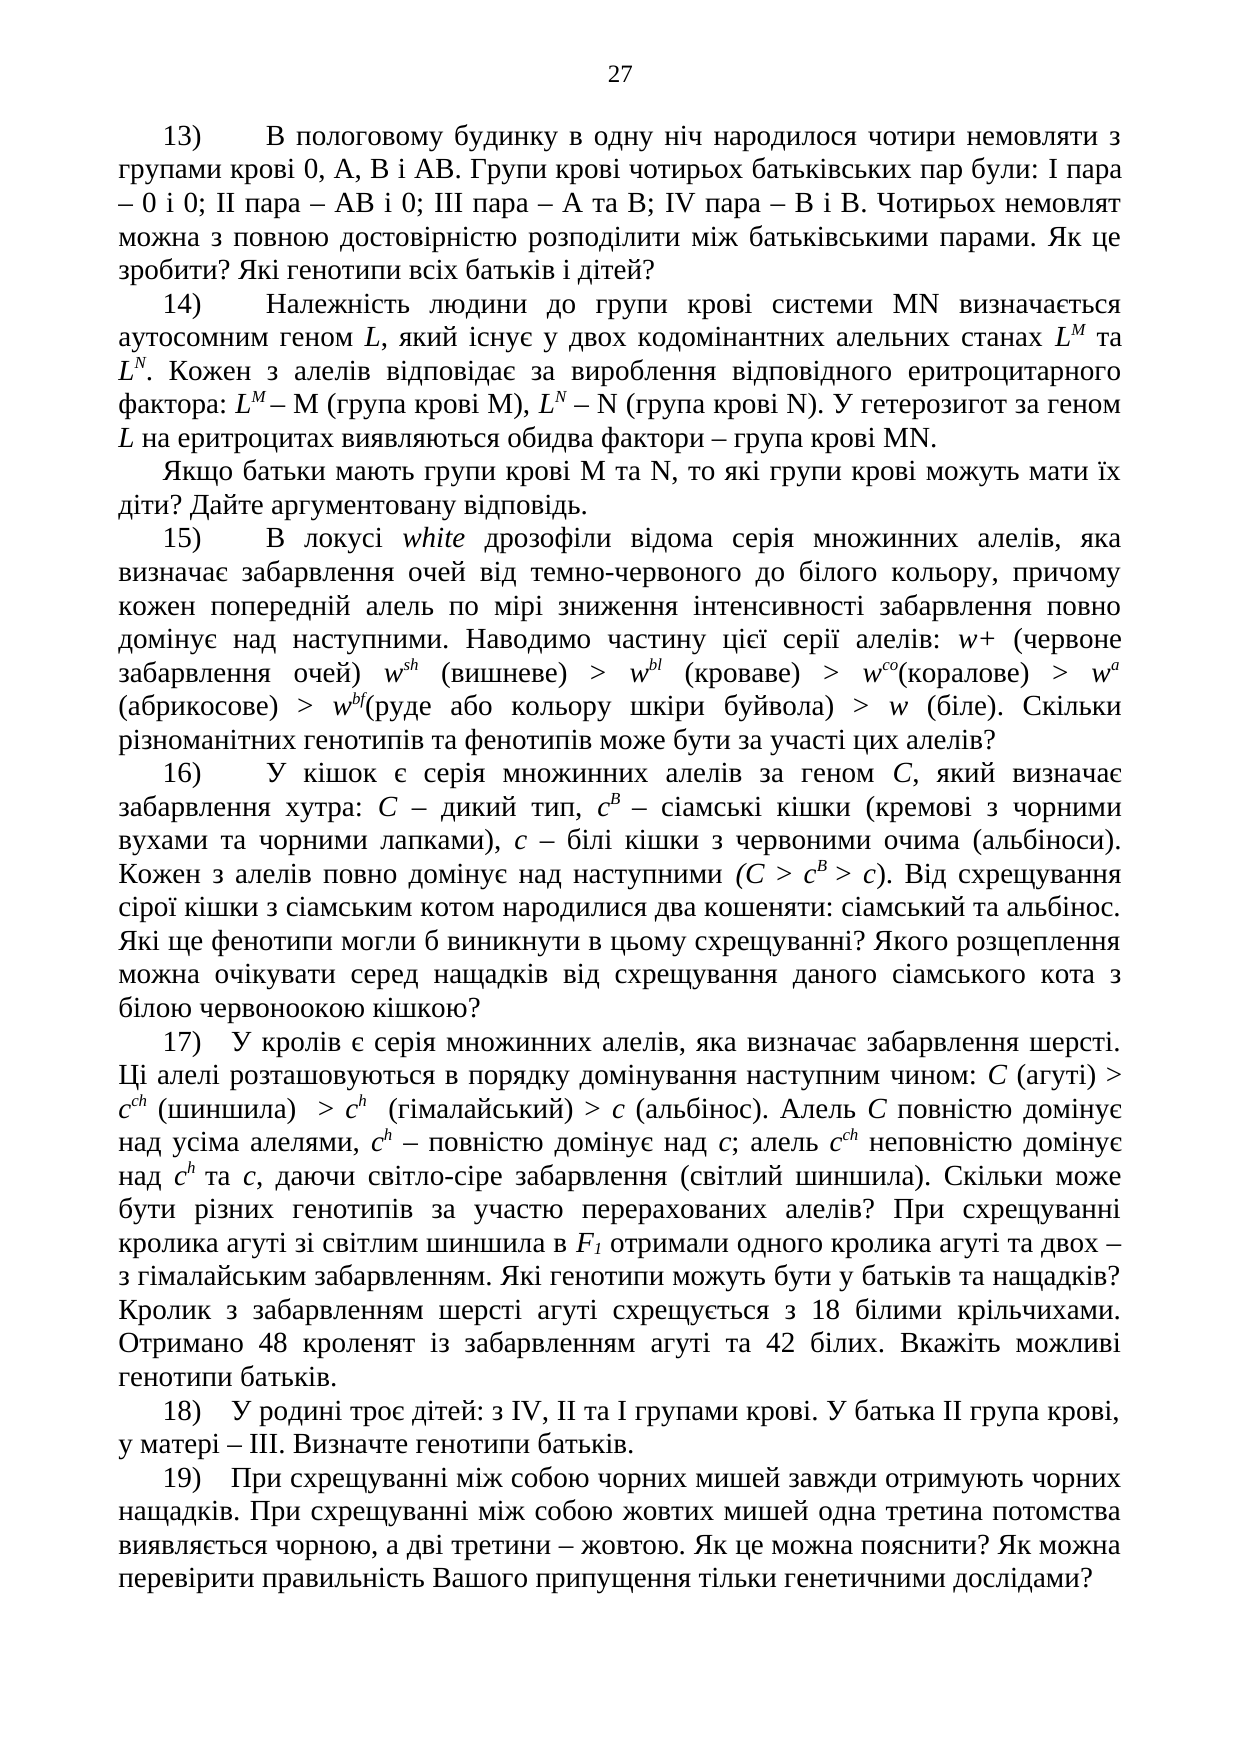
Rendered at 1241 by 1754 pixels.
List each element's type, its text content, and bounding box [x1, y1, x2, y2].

list У кішок є серія множинних алелів за геном С, який визначає забарвлення хутра: С – дикий тип, сB – сіамські кішки (кремові з чорними вухами та чорними лапками), с – білі кішки з червоними очима (альбіноси). Кожен з алелів повно домінує над наступними (С > сB > с). Від схрещування сірої кішки з сіамським котом народилися два кошеняти: сіамський та альбінос. Які ще фенотипи могли б виникнути в цьому схрещуванні? Якого розщеплення можна очікувати серед нащадків від схрещування даного сіамського кота з білою червоноокою кішкою? [118, 688, 1122, 957]
list Належність людини до групи крові системи MN визначається аутосомним геном L, який існує у двох кодомінантних алельних станах LM та LN. Кожен з алелів відповідає за вироблення відповідного еритроцитарного фактора: LM – М (група крові М), LN – N (група крові N). У гетерозигот за геном L на еритроцитах виявляються обидва фактори – група крові MN. [118, 219, 1122, 386]
list У родині троє дітей: з ІV, ІІ та І групами крові. У батька ІІ група крові, у матері – ІІІ. Визначте генотипи батьків. [118, 1326, 1122, 1393]
list Якщо батьки мають групи крові М та N, то які групи крові можуть мати їх діти? Дайте аргументовану відповідь. [118, 386, 1122, 453]
list В локусі white дрозофіли відома серія множинних алелів, яка визначає забарвлення очей від темно-червоного до білого кольору, причому кожен попередній алель по мірі зниження інтенсивності забарвлення повно домінує над наступними. Наводимо частину цієї серії алелів: w+ (червоне забарвлення очей) wsh (вишневе) > wbl (кроваве) > wco(коралове) > wa (абрикосове) > wbf(руде або кольору шкіри буйвола) > w (біле). Скільки різноманітних генотипів та фенотипів може бути за участі цих алелів? [118, 453, 1122, 688]
list При схрещуванні між собою чорних мишей завжди отримують чорних нащадків. При схрещуванні між собою жовтих мишей одна третина потомства виявляється чорною, а дві третини – жовтою. Як це можна пояснити? Як можна перевірити правильність Вашого припущення тільки генетичними дослідами? [118, 1393, 1122, 1527]
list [118, 1527, 1122, 1627]
list У кролів є серія множинних алелів, яка визначає забарвлення шерсті. Ці алелі розташовуються в порядку домінування наступним чином: С (агуті) > сch (шиншила) > ch (гімалайський) > c (альбінос). Алель С повністю домінує над усіма алелями, ch – повністю домінує над с; алель сch неповністю домінує над ch та c, даючи світло-сіре забарвлення (світлий шиншила). Скільки може бути різних генотипів за участю перерахованих алелів? При схрещуванні кролика агуті зі світлим шиншила в F1 отримали одного кролика агуті та двох – з гімалайським забарвленням. Які генотипи можуть бути у батьків та нащадків? Кролик з забарвленням шерсті агуті схрещується з 18 білими крільчихами. Отримано 48 кроленят із забарвленням агуті та 42 білих. Вкажіть можливі генотипи батьків. [118, 957, 1122, 1326]
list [118, 118, 1122, 219]
